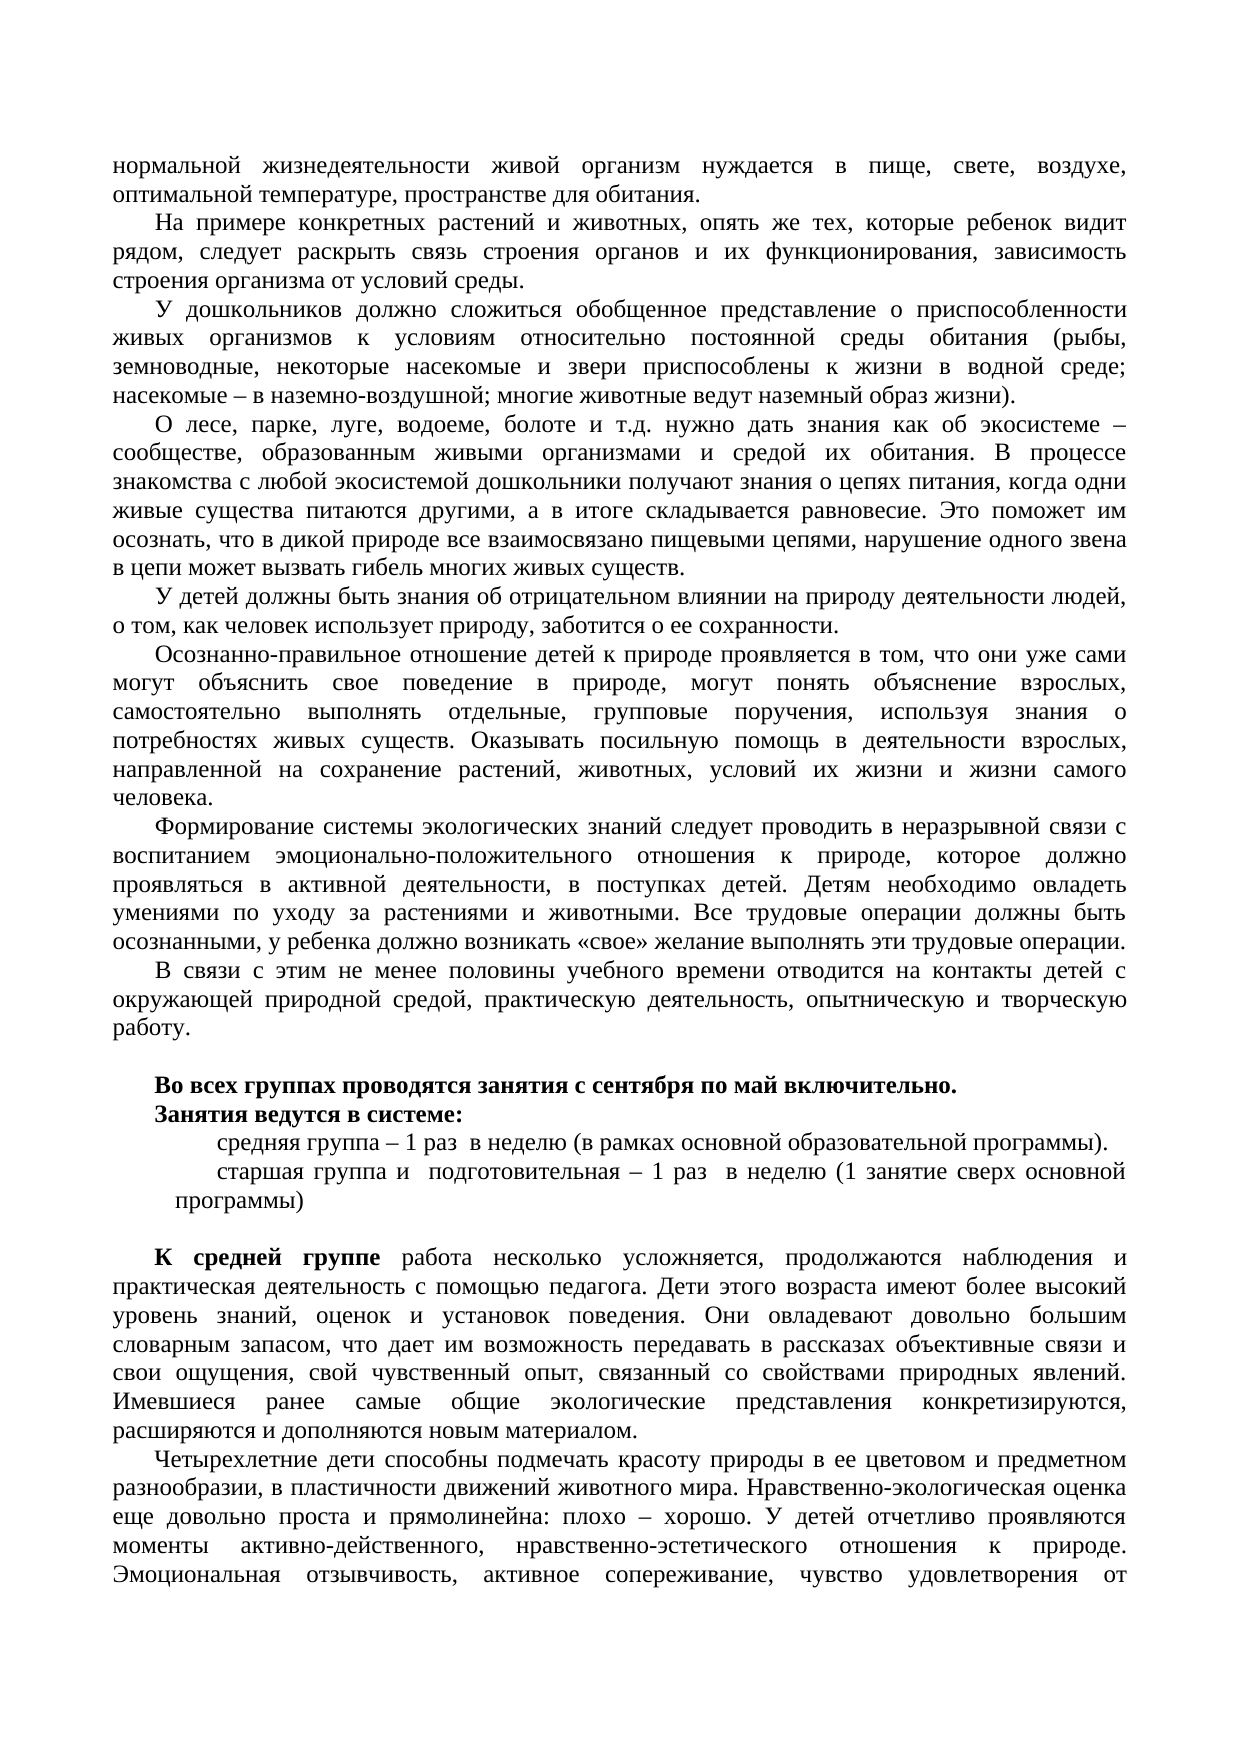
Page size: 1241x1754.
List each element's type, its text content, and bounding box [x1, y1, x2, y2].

text В связи с этим не менее половины учебного времени отводится на контакты детей с окружающей природной средой, практическую деятельность, опытническую и творческую работу. [112, 955, 1128, 1041]
text старшая группа и подготовительная – 1 раз в неделю (1 занятие сверх основной программы) [175, 1156, 1128, 1214]
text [112, 150, 1128, 207]
text Во всех группах проводятся занятия с сентября по май включительно. [112, 1070, 1128, 1099]
text средняя группа – 1 раз в неделю (в рамках основной образовательной программы). [175, 1127, 1128, 1156]
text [112, 1444, 1128, 1587]
text На примере конкретных растений и животных, опять же тех, которые ребенок видит рядом, следует раскрыть связь строения органов и их функционирования, зависимость строения организма от условий среды. [112, 207, 1128, 294]
text К средней группе работа несколько усложняется, продолжаются наблюдения и практическая деятельность с помощью педагога. Дети этого возраста имеют более высокий уровень знаний, оценок и установок поведения. Они овладевают довольно большим словарным запасом, что дает им возможность передавать в рассказах объективные связи и свои ощущения, свой чувственный опыт, связанный со свойствами природных явлений. Имевшиеся ранее самые общие экологические представления конкретизируются, расширяются и дополняются новым материалом. [112, 1242, 1128, 1444]
text У детей должны быть знания об отрицательном влиянии на природу деятельности людей, о том, как человек использует природу, заботится о ее сохранности. [112, 581, 1128, 639]
text О лесе, парке, луге, водоеме, болоте и т.д. нужно дать знания как об экосистеме – сообществе, образованным живыми организмами и средой их обитания. В процессе знакомства с любой экосистемой дошкольники получают знания о цепях питания, когда одни живые существа питаются другими, а в итоге складывается равновесие. Это поможет им осознать, что в дикой природе все взаимосвязано пищевыми цепями, нарушение одного звена в цепи может вызвать гибель многих живых существ. [112, 409, 1128, 581]
text Занятия ведутся в системе: [112, 1099, 1128, 1127]
text У дошкольников должно сложиться обобщенное представление о приспособленности живых организмов к условиям относительно постоянной среды обитания (рыбы, земноводные, некоторые насекомые и звери приспособлены к жизни в водной среде; насекомые – в наземно-воздушной; многие животные ведут наземный образ жизни). [112, 294, 1128, 409]
text Осознанно-правильное отношение детей к природе проявляется в том, что они уже сами могут объяснить свое поведение в природе, могут понять объяснение взрослых, самостоятельно выполнять отдельные, групповые поручения, используя знания о потребностях живых существ. Оказывать посильную помощь в деятельности взрослых, направленной на сохранение растений, животных, условий их жизни и жизни самого человека. [112, 639, 1128, 811]
text Формирование системы экологических знаний следует проводить в неразрывной связи с воспитанием эмоционально-положительного отношения к природе, которое должно проявляться в активной деятельности, в поступках детей. Детям необходимо овладеть умениями по уходу за растениями и животными. Все трудовые операции должны быть осознанными, у ребенка должно возникать «свое» желание выполнять эти трудовые операции. [112, 811, 1128, 955]
